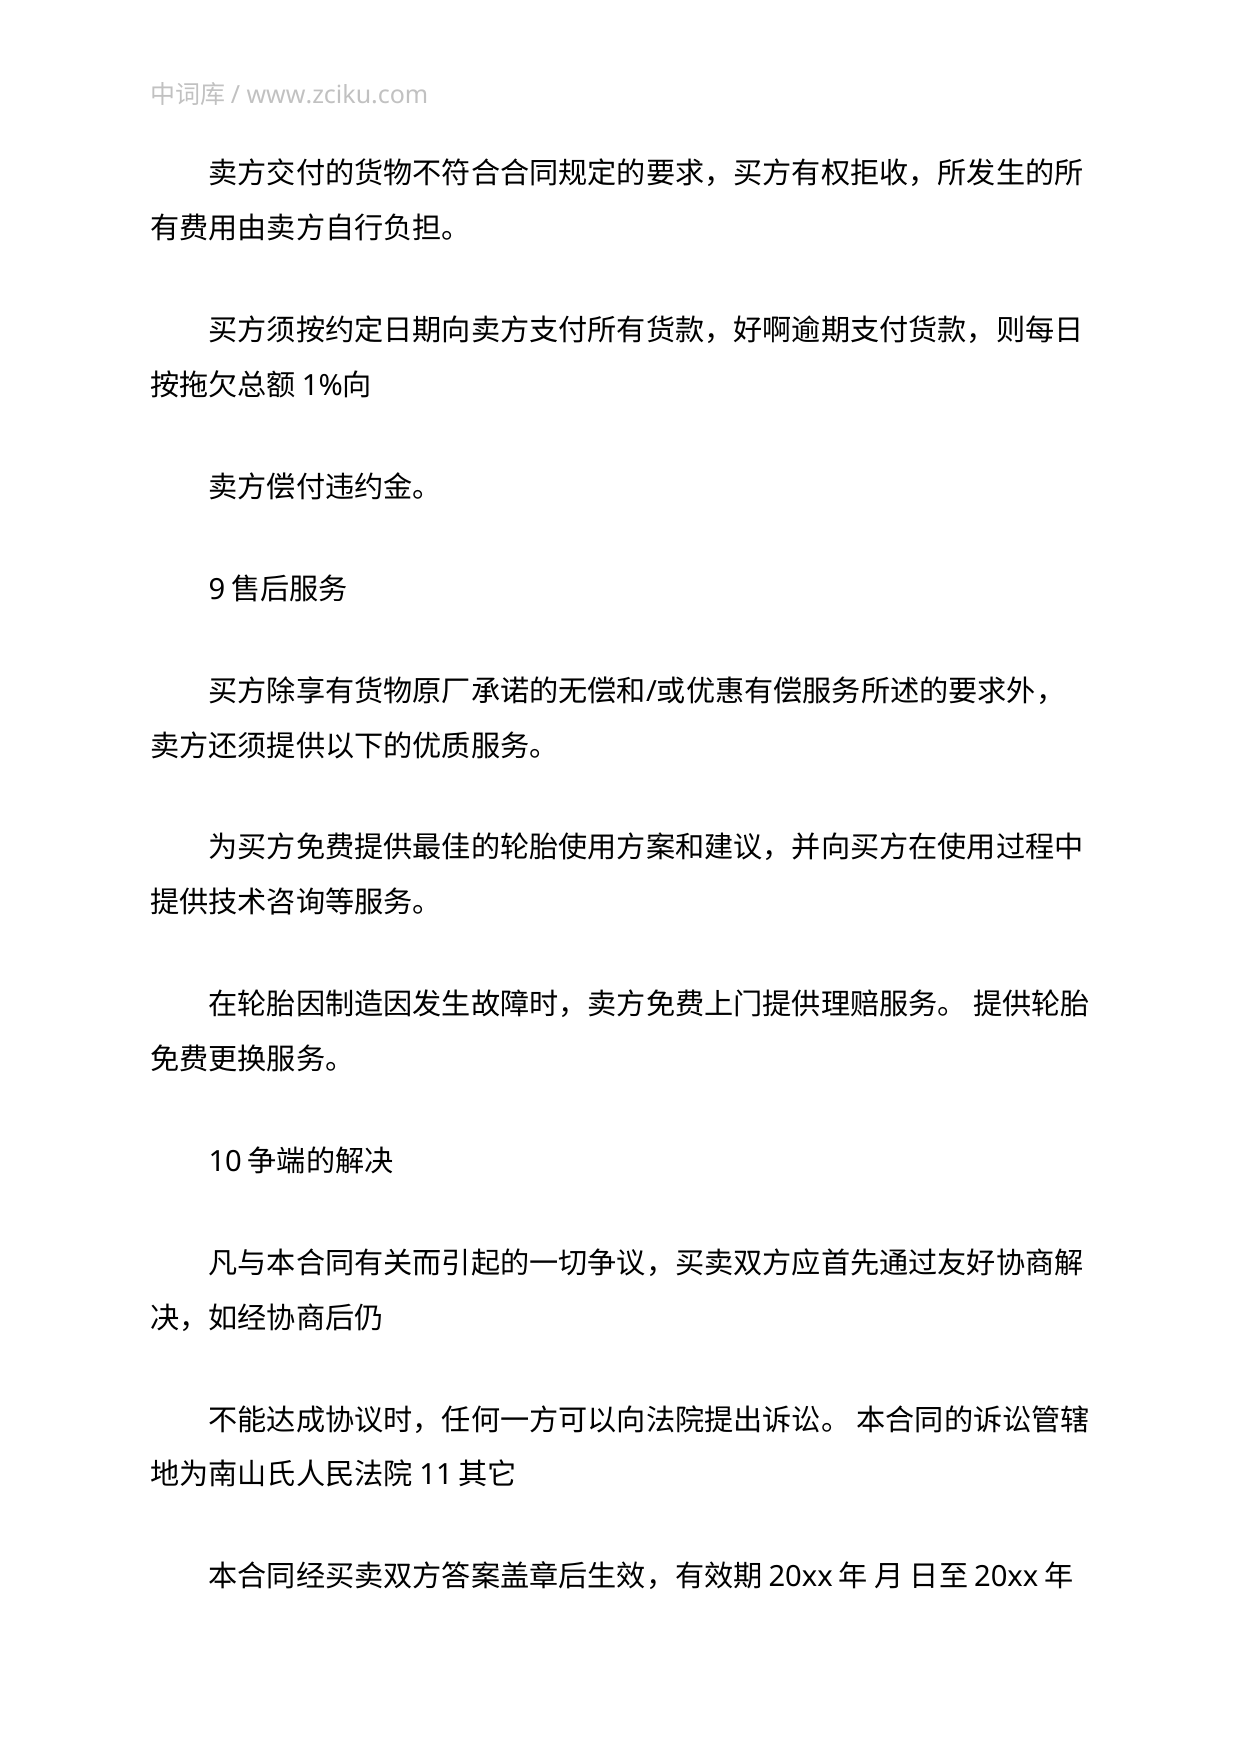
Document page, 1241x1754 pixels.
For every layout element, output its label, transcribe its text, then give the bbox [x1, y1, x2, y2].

text 不能达成协议时，任何一方可以向法院提出诉讼。 本合同的诉讼管辖地为南山氏人民法院 11其它 [150, 1396, 1090, 1493]
text 10争端的解决 [150, 1137, 1090, 1180]
text 在轮胎因制造因发生故障时，卖方免费上门提供理赔服务。 提供轮胎免费更换服务。 [150, 981, 1090, 1078]
text 卖方偿付违约金。 [150, 463, 1090, 506]
text 买方除享有货物原厂承诺的无偿和/或优惠有偿服务所述的要求外，卖方还须提供以下的优质服务。 [150, 667, 1090, 764]
text 买方须按约定日期向卖方支付所有货款，好啊逾期支付货款，则每日按拖欠总额1%向 [150, 307, 1090, 404]
text 为买方免费提供最佳的轮胎使用方案和建议，并向买方在使用过程中提供技术咨询等服务。 [150, 824, 1090, 921]
text 卖方交付的货物不符合合同规定的要求，买方有权拒收，所发生的所有费用由卖方自行负担。 [150, 150, 1090, 247]
text 9售后服务 [150, 565, 1090, 608]
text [150, 1553, 1090, 1595]
text 凡与本合同有关而引起的一切争议，买卖双方应首先通过友好协商解决，如经协商后仍 [150, 1239, 1090, 1337]
